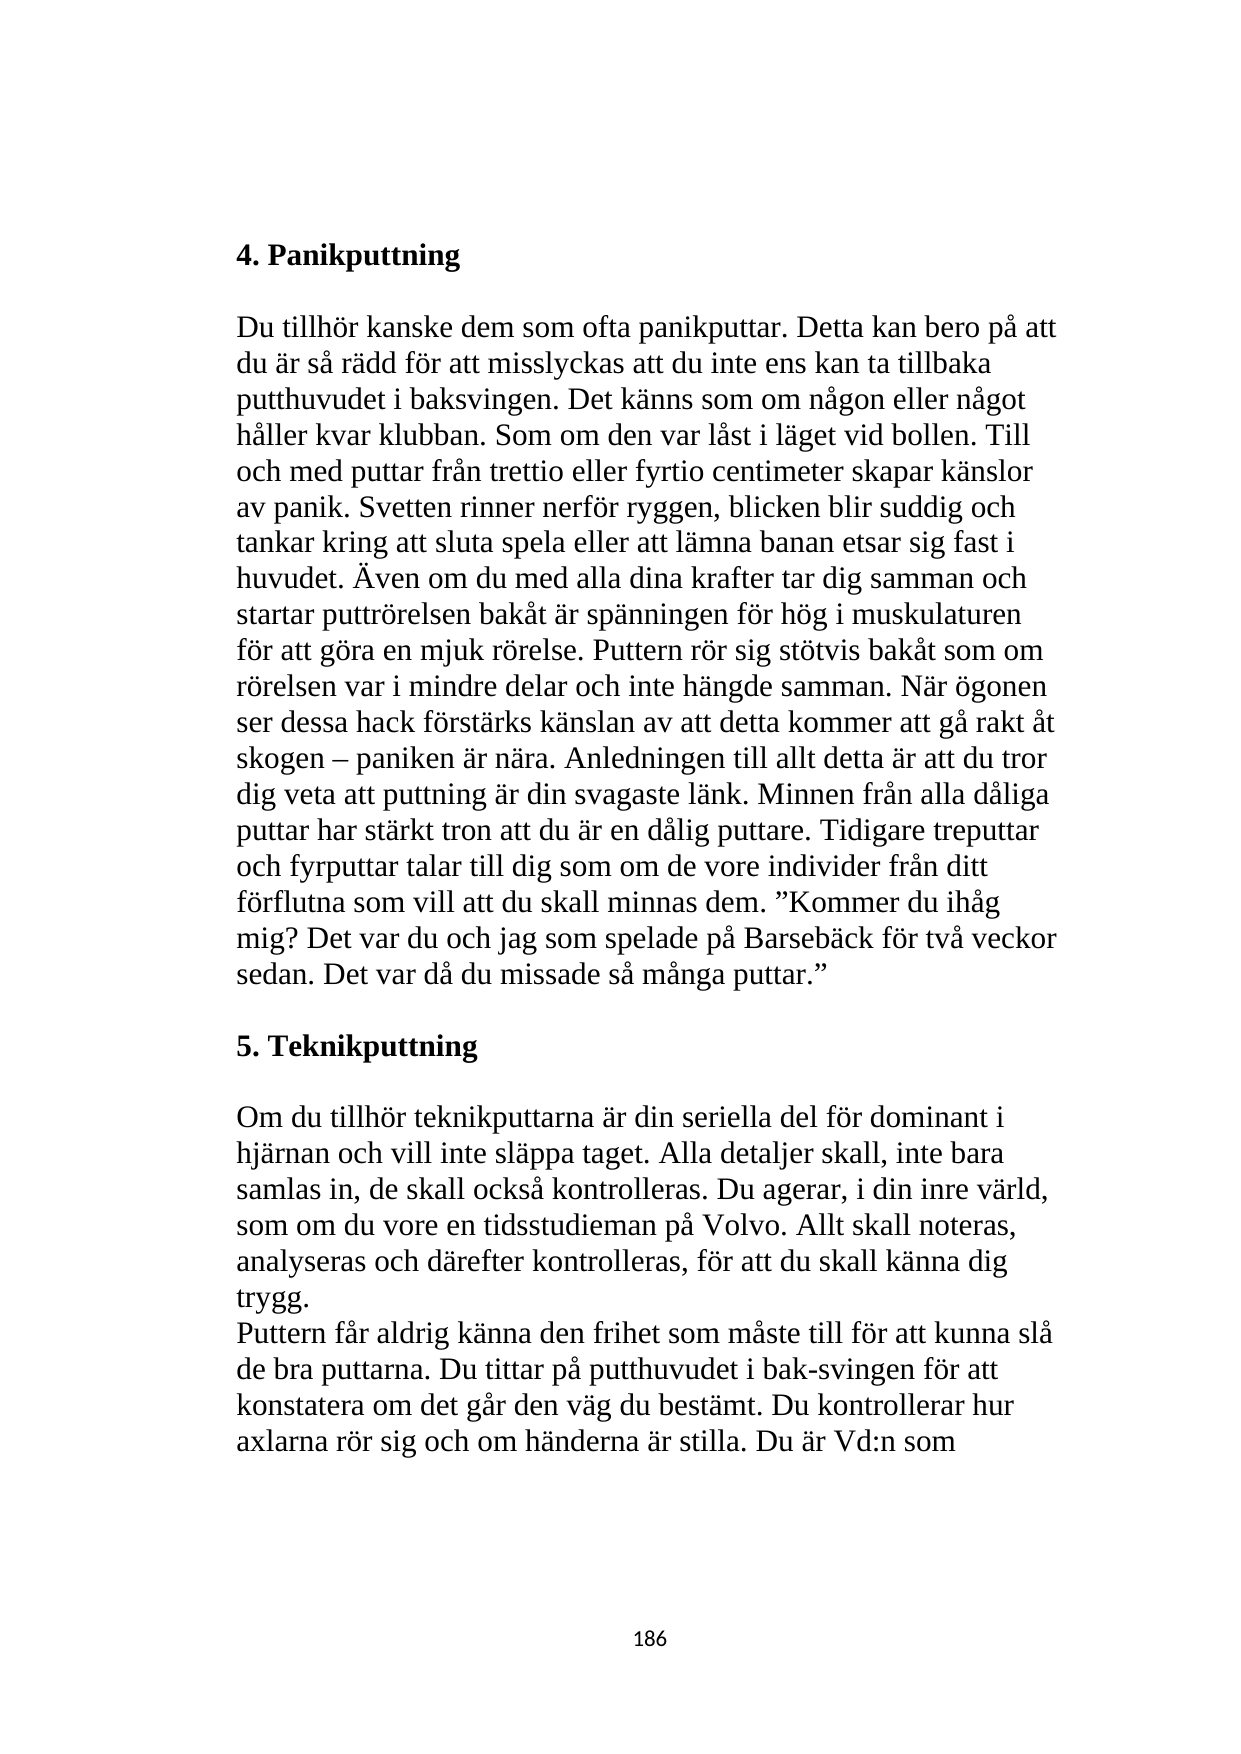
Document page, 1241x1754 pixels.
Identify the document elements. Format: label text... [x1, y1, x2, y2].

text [236, 1314, 1063, 1458]
text Om du tillhör teknikputtarna är din seriella del för dominant i hjärnan och vill inte släppa taget. Alla detaljer skall, inte bara samlas in, de skall också kontrolleras. Du agerar, i din inre värld, som om du vore en tidsstudieman på Volvo. Allt skall noteras, analyseras och därefter kontrolleras, för att du skall känna dig trygg. [236, 1099, 1063, 1314]
text 5. Teknikputtning [236, 1027, 1063, 1063]
text 4. Panikputtning [236, 236, 1063, 272]
text Du tillhör kanske dem som ofta panikputtar. Detta kan bero på att du är så rädd för att misslyckas att du inte ens kan ta tillbaka putthuvudet i baksvingen. Det känns som om någon eller något håller kvar klubban. Som om den var låst i läget vid bollen. Till och med puttar från trettio eller fyrtio centimeter skapar känslor av panik. Svetten rinner nerför ryggen, blicken blir suddig och tankar kring att sluta spela eller att lämna banan etsar sig fast i huvudet. Även om du med alla dina krafter tar dig samman och startar puttrörelsen bakåt är spänningen för hög i muskulaturen för att göra en mjuk rörelse. Puttern rör sig stötvis bakåt som om rörelsen var i mindre delar och inte hängde samman. När ögonen ser dessa hack förstärks känslan av att detta kommer att gå rakt åt skogen – paniken är nära. Anledningen till allt detta är att du tror dig veta att puttning är din svagaste länk. Minnen från alla dåliga puttar har stärkt tron att du är en dålig puttare. Tidigare treputtar och fyrputtar talar till dig som om de vore individer från ditt förflutna som vill att du skall minnas dem. ”Kommer du ihåg mig? Det var du och jag som spelade på Barsebäck för två veckor sedan. Det var då du missade så många puttar.” [236, 308, 1063, 991]
